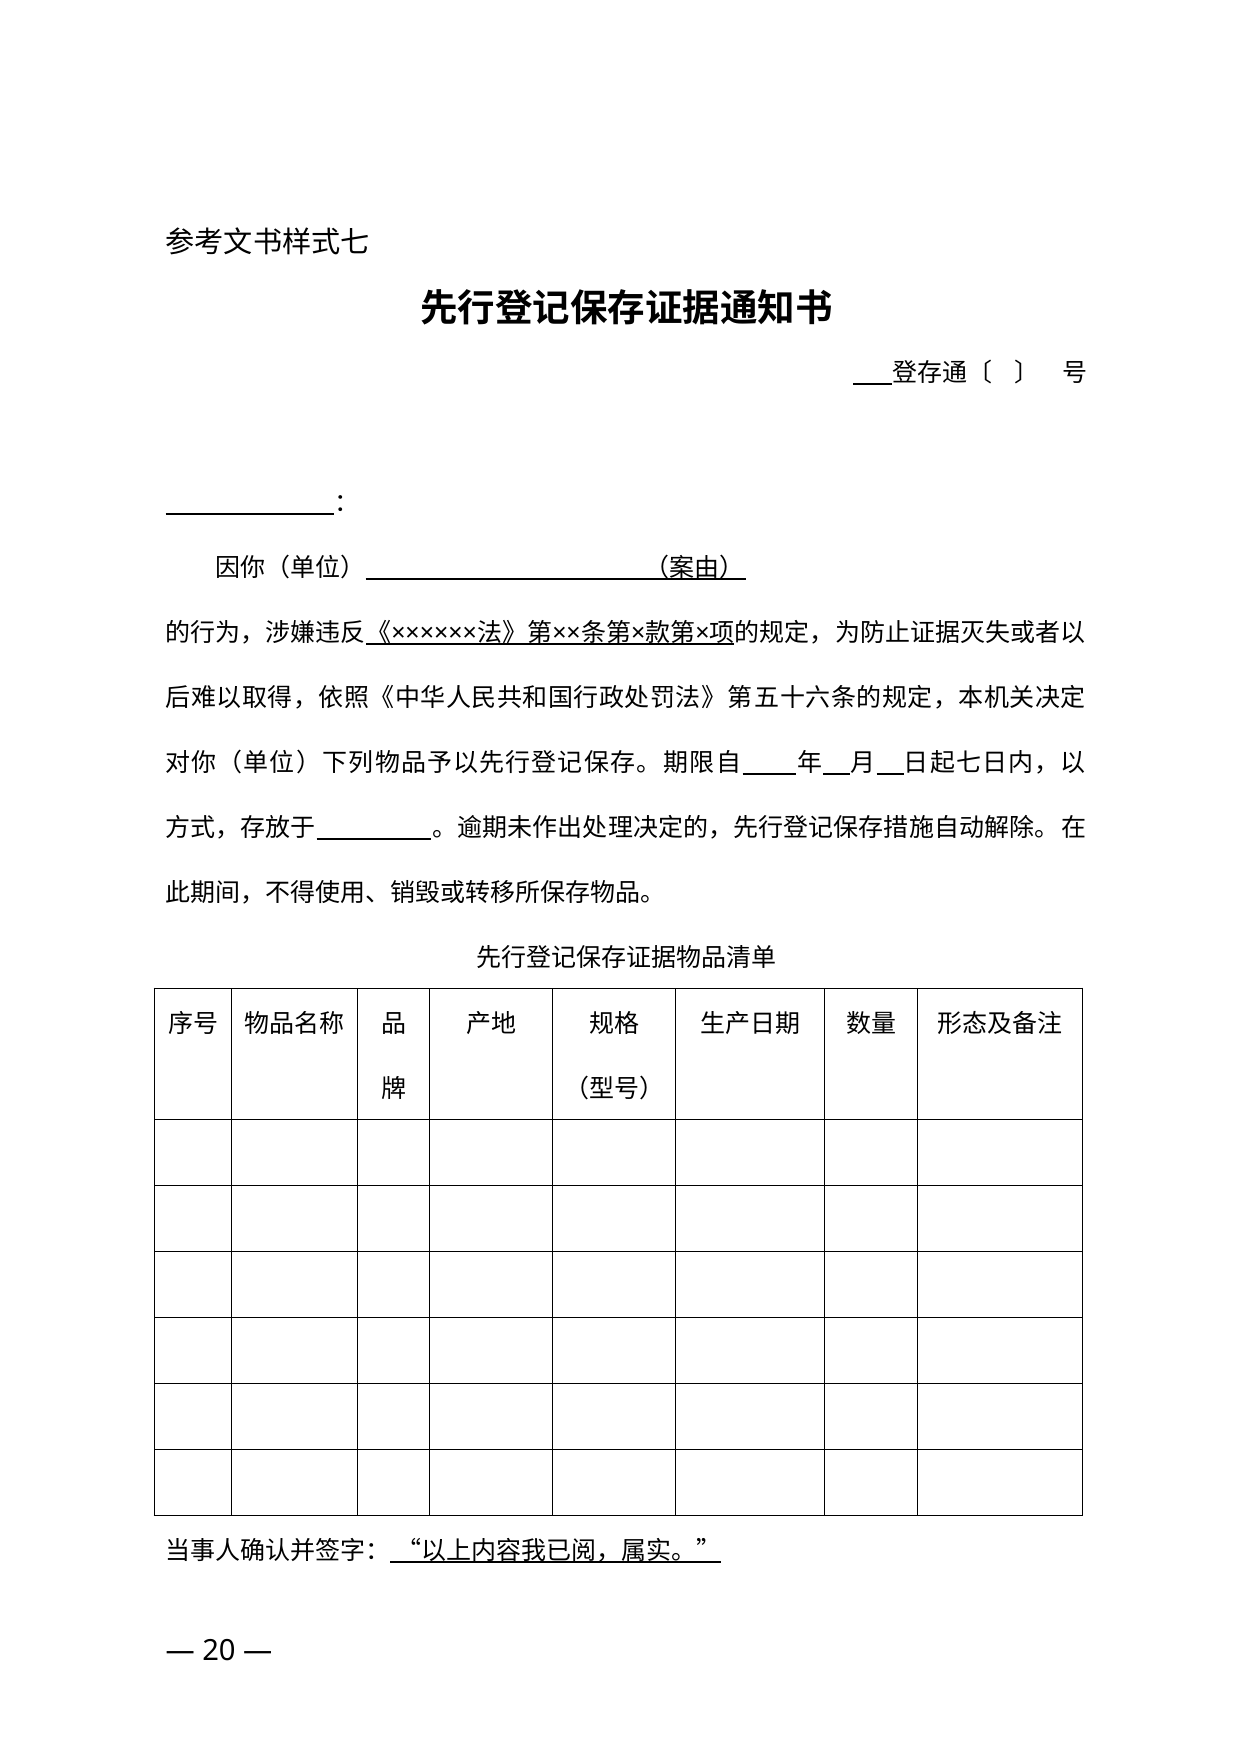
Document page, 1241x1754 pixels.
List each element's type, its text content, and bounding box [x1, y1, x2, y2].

table_cell [358, 1120, 429, 1185]
table_cell [676, 1252, 824, 1317]
table_cell [553, 1186, 675, 1251]
table_cell [232, 1186, 357, 1251]
table_cell [430, 1252, 552, 1317]
table_cell [358, 1252, 429, 1317]
table_cell [232, 1252, 357, 1317]
table_cell [430, 1120, 552, 1185]
table_header 产地 [430, 989, 552, 1119]
text 的行为，涉嫌违反《××××××法》第××条第×款第×项的规定，为防止证据灭失或者以后难以取得，依照《中华人民共和国行政处罚法》第五十六条的规定，本机关决定对你（单位）下列物品予以先行登记保存。期限自 年 月 日起七日内，以 方式，存放于 。逾期未作出处理决定的，先行登记保存措施自动解除。在此期间，不得使用、销毁或转移所保存物品。 [165, 598, 1087, 923]
table_cell [825, 1120, 917, 1185]
table_cell [358, 1384, 429, 1449]
text 参考文书样式七 [165, 208, 1087, 273]
table_cell [232, 1450, 357, 1515]
table_cell [155, 1120, 231, 1185]
table_cell [553, 1120, 675, 1185]
table_cell [155, 1252, 231, 1317]
table_cell [430, 1384, 552, 1449]
table_cell [553, 1252, 675, 1317]
table_cell [155, 1450, 231, 1515]
text 先行登记保存证据通知书 [165, 273, 1087, 338]
text 登存通〔 〕 号 [165, 338, 1087, 403]
table_cell [676, 1120, 824, 1185]
table_cell [676, 1318, 824, 1383]
table_header 生产日期 [676, 989, 824, 1119]
table_cell [553, 1384, 675, 1449]
table_cell [676, 1450, 824, 1515]
table_cell [232, 1318, 357, 1383]
table_cell [232, 1384, 357, 1449]
table_cell [430, 1450, 552, 1515]
table_cell [825, 1318, 917, 1383]
table_cell [553, 1318, 675, 1383]
table_cell [358, 1186, 429, 1251]
table_cell [918, 1318, 1082, 1383]
table_cell [232, 1120, 357, 1185]
table_header 品牌 [358, 989, 429, 1119]
text 当事人确认并签字： “以上内容我已阅，属实。” [165, 1516, 1087, 1581]
text 先行登记保存证据物品清单 [165, 923, 1087, 988]
table_cell [155, 1186, 231, 1251]
table_cell [358, 1318, 429, 1383]
table_cell [918, 1384, 1082, 1449]
table_header 规格 （型号） [553, 989, 675, 1119]
table_cell [155, 1318, 231, 1383]
table_cell [918, 1120, 1082, 1185]
table_header 形态及备注 [918, 989, 1082, 1119]
table_cell [825, 1384, 917, 1449]
table_header 序号 [155, 989, 231, 1119]
table_cell [825, 1252, 917, 1317]
table_cell [918, 1450, 1082, 1515]
table_cell [825, 1450, 917, 1515]
text ： [165, 468, 1087, 533]
table_header 数量 [825, 989, 917, 1119]
text 因你（单位） （案由） [165, 533, 1087, 598]
table_cell [553, 1450, 675, 1515]
table_cell [430, 1186, 552, 1251]
table_header 物品名称 [232, 989, 357, 1119]
table_cell [430, 1318, 552, 1383]
table_cell [676, 1186, 824, 1251]
table_cell [358, 1450, 429, 1515]
table_cell [825, 1186, 917, 1251]
table_cell [155, 1384, 231, 1449]
table_cell [918, 1252, 1082, 1317]
table_cell [918, 1186, 1082, 1251]
table_cell [676, 1384, 824, 1449]
